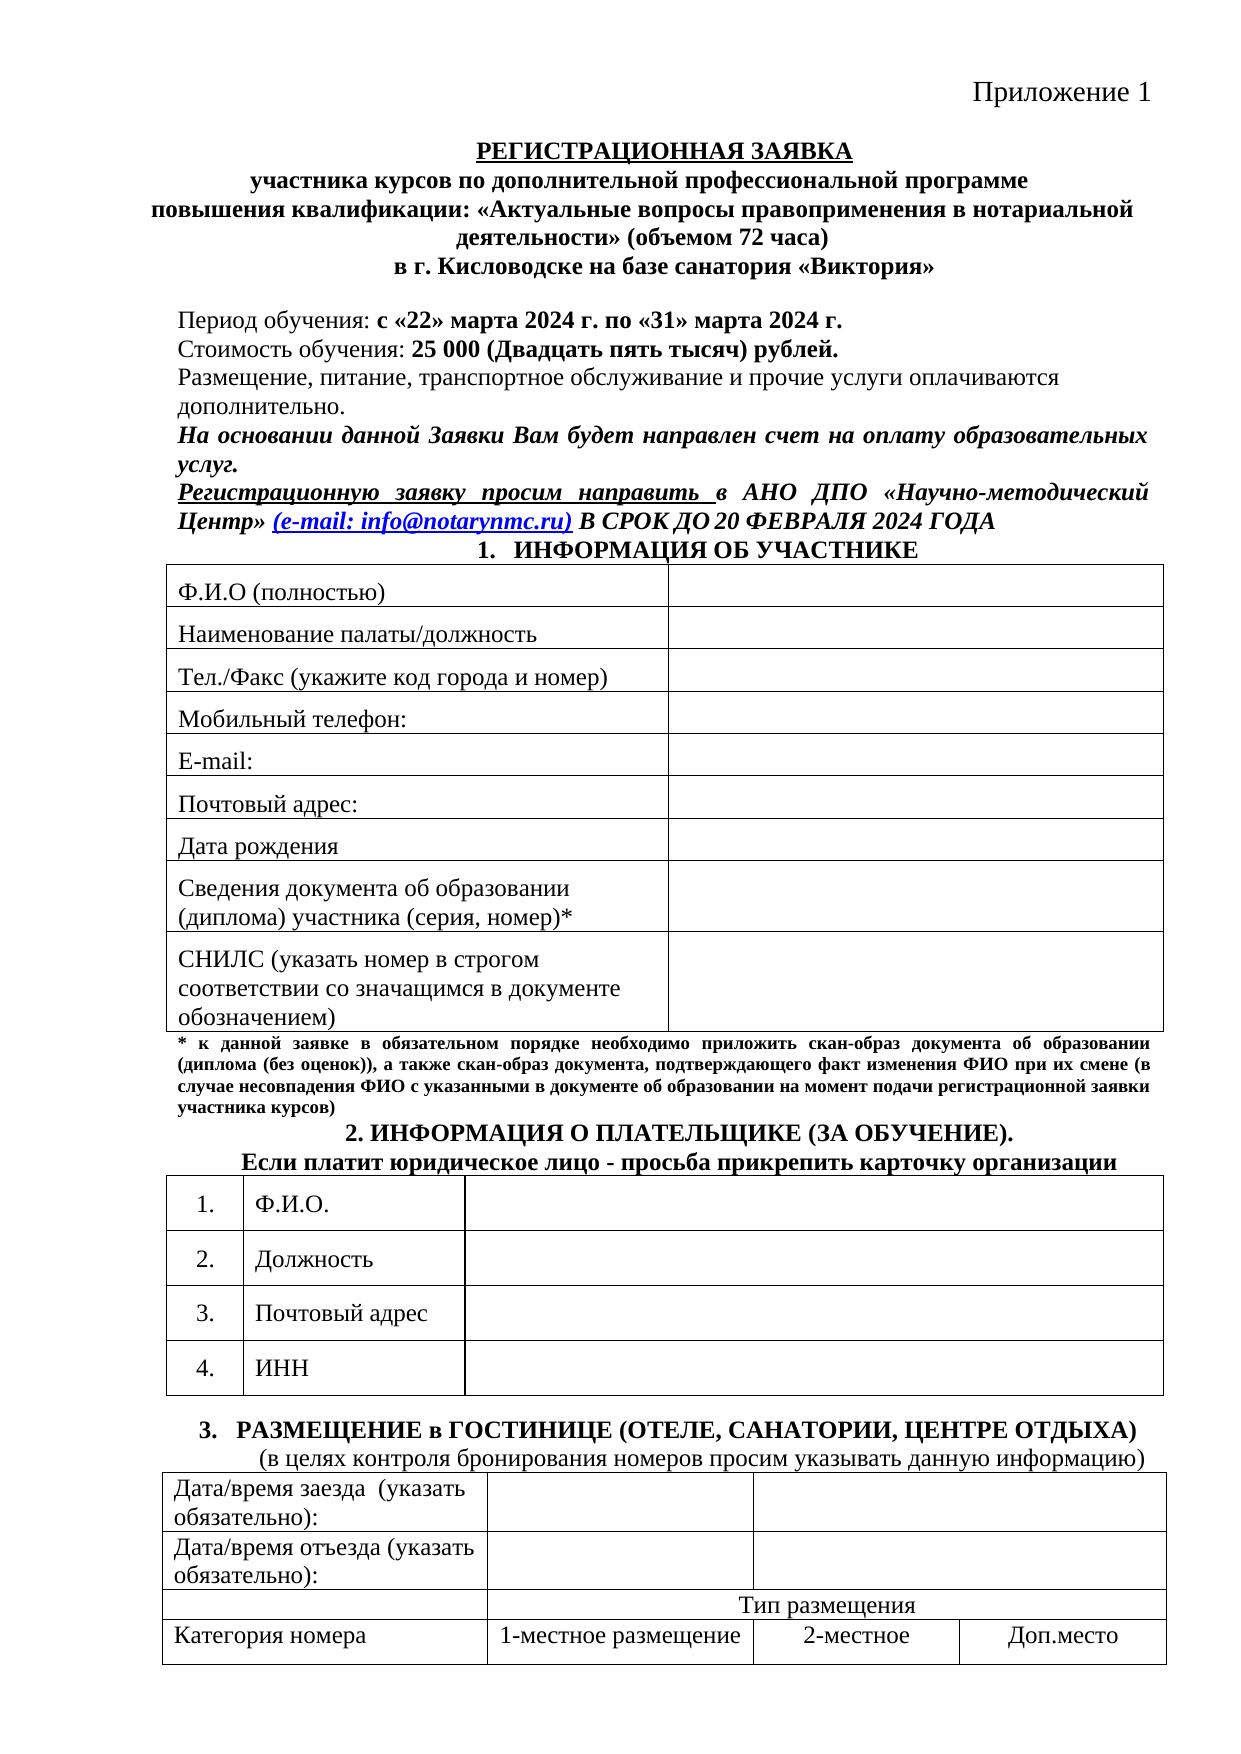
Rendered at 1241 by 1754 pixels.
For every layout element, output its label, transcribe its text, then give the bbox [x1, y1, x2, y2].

table_header [669, 565, 1163, 606]
table_cell [669, 819, 1163, 860]
text дополнительно. [177, 391, 1152, 420]
table_cell Дата/время отъезда (указать обязательно): [163, 1532, 487, 1589]
list РАЗМЕЩЕНИЕ в ГОСТИНИЦЕ (ОТЕЛЕ, САНАТОРИИ, ЦЕНТРЕ ОТДЫХА) [184, 1415, 1152, 1443]
table_cell [669, 861, 1163, 931]
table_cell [488, 1620, 753, 1664]
table_cell [466, 1231, 1163, 1285]
table_cell Почтовый адрес [244, 1286, 464, 1340]
text РЕГИСТРАЦИОННАЯ ЗАЯВКА [177, 136, 1152, 165]
table_cell Категория номера [163, 1620, 487, 1664]
text Период обучения: с «22» марта 2024 г. по «31» марта 2024 г. [177, 305, 1152, 334]
table_cell Почтовый адрес: [167, 776, 668, 817]
table_cell Тел./Факс (укажите код города и номер) [167, 649, 668, 691]
text в г. Кисловодске на базе санатория «Виктория» [177, 251, 1152, 280]
table_header Ф.И.О (полностью) [167, 565, 668, 606]
text Регистрационную заявку просим направить в АНО ДПО «Научно-методический Центр» (е-mail: info@notarynmc.ru) В СРОК ДО 20 ФЕВРАЛЯ 2024 ГОДА [177, 477, 1152, 535]
table_cell 2. [167, 1231, 243, 1285]
table_cell 3. [167, 1286, 243, 1340]
text Приложение 1 [177, 74, 1152, 107]
text Стоимость обучения: 25 000 (Двадцать пять тысяч) рублей. [177, 334, 1152, 362]
table_cell [669, 692, 1163, 733]
text 2. ИНФОРМАЦИЯ О ПЛАТЕЛЬЩИКЕ (за обучение). [207, 1118, 1152, 1147]
table_cell Сведения документа об образовании (диплома) участника (серия, номер)* [167, 861, 668, 931]
table_cell [163, 1590, 487, 1619]
table_cell [669, 607, 1163, 648]
table_cell [488, 1532, 753, 1589]
text Если платит юридическое лицо - просьба прикрепить карточку организации [207, 1147, 1152, 1175]
table_header [754, 1473, 1166, 1531]
table_cell [466, 1286, 1163, 1340]
table_cell [669, 776, 1163, 817]
table_header Дата/время заезда (указать обязательно): [163, 1473, 487, 1531]
table_cell СНИЛС (указать номер в строгом соответствии со значащимся в документе обозначением) [167, 932, 668, 1031]
table_cell E-mail: [167, 734, 668, 775]
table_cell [960, 1620, 1166, 1664]
table_cell Дата рождения [167, 819, 668, 860]
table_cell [754, 1620, 959, 1664]
table_cell 4. [167, 1341, 243, 1394]
text Размещение, питание, транспортное обслуживание и прочие услуги оплачиваются [177, 362, 1152, 391]
table_cell Тип размещения [488, 1590, 1166, 1619]
text участника курсов по дополнительной профессиональной программе повышения квалификации: «Актуальные вопросы правоприменения в нотариальной деятельности» (объемом 72 часа) [133, 165, 1152, 251]
table_cell Должность [244, 1231, 464, 1285]
table_cell Мобильный телефон: [167, 692, 668, 733]
table_header Ф.И.О. [244, 1176, 464, 1230]
table_cell ИНН [244, 1341, 464, 1394]
table_cell [669, 649, 1163, 691]
table_cell [754, 1532, 1166, 1589]
table_header [488, 1473, 753, 1531]
table_cell [669, 734, 1163, 775]
text (в целях контроля бронирования номеров просим указывать данную информацию) [252, 1443, 1152, 1472]
table_cell [669, 932, 1163, 1031]
text На основании данной Заявки Вам будет направлен счет на оплату образовательных услуг. [177, 420, 1152, 477]
list ИНФОРМАЦИЯ ОБ УЧАСТНИКЕ [214, 535, 1181, 564]
text * к данной заявке в обязательном порядке необходимо приложить скан-образ документа об образовании (диплома (без оценок)), а также скан-образ документа, подтверждающего факт изменения ФИО при их смене (в случае несовпадения ФИО с указанными в документе об образовании на момент подачи регистрационной заявки участника курсов) [177, 1032, 1152, 1118]
table_cell Наименование палаты/должность [167, 607, 668, 648]
table_cell [466, 1341, 1163, 1394]
table_header 1. [167, 1176, 243, 1230]
table_header [466, 1176, 1163, 1230]
